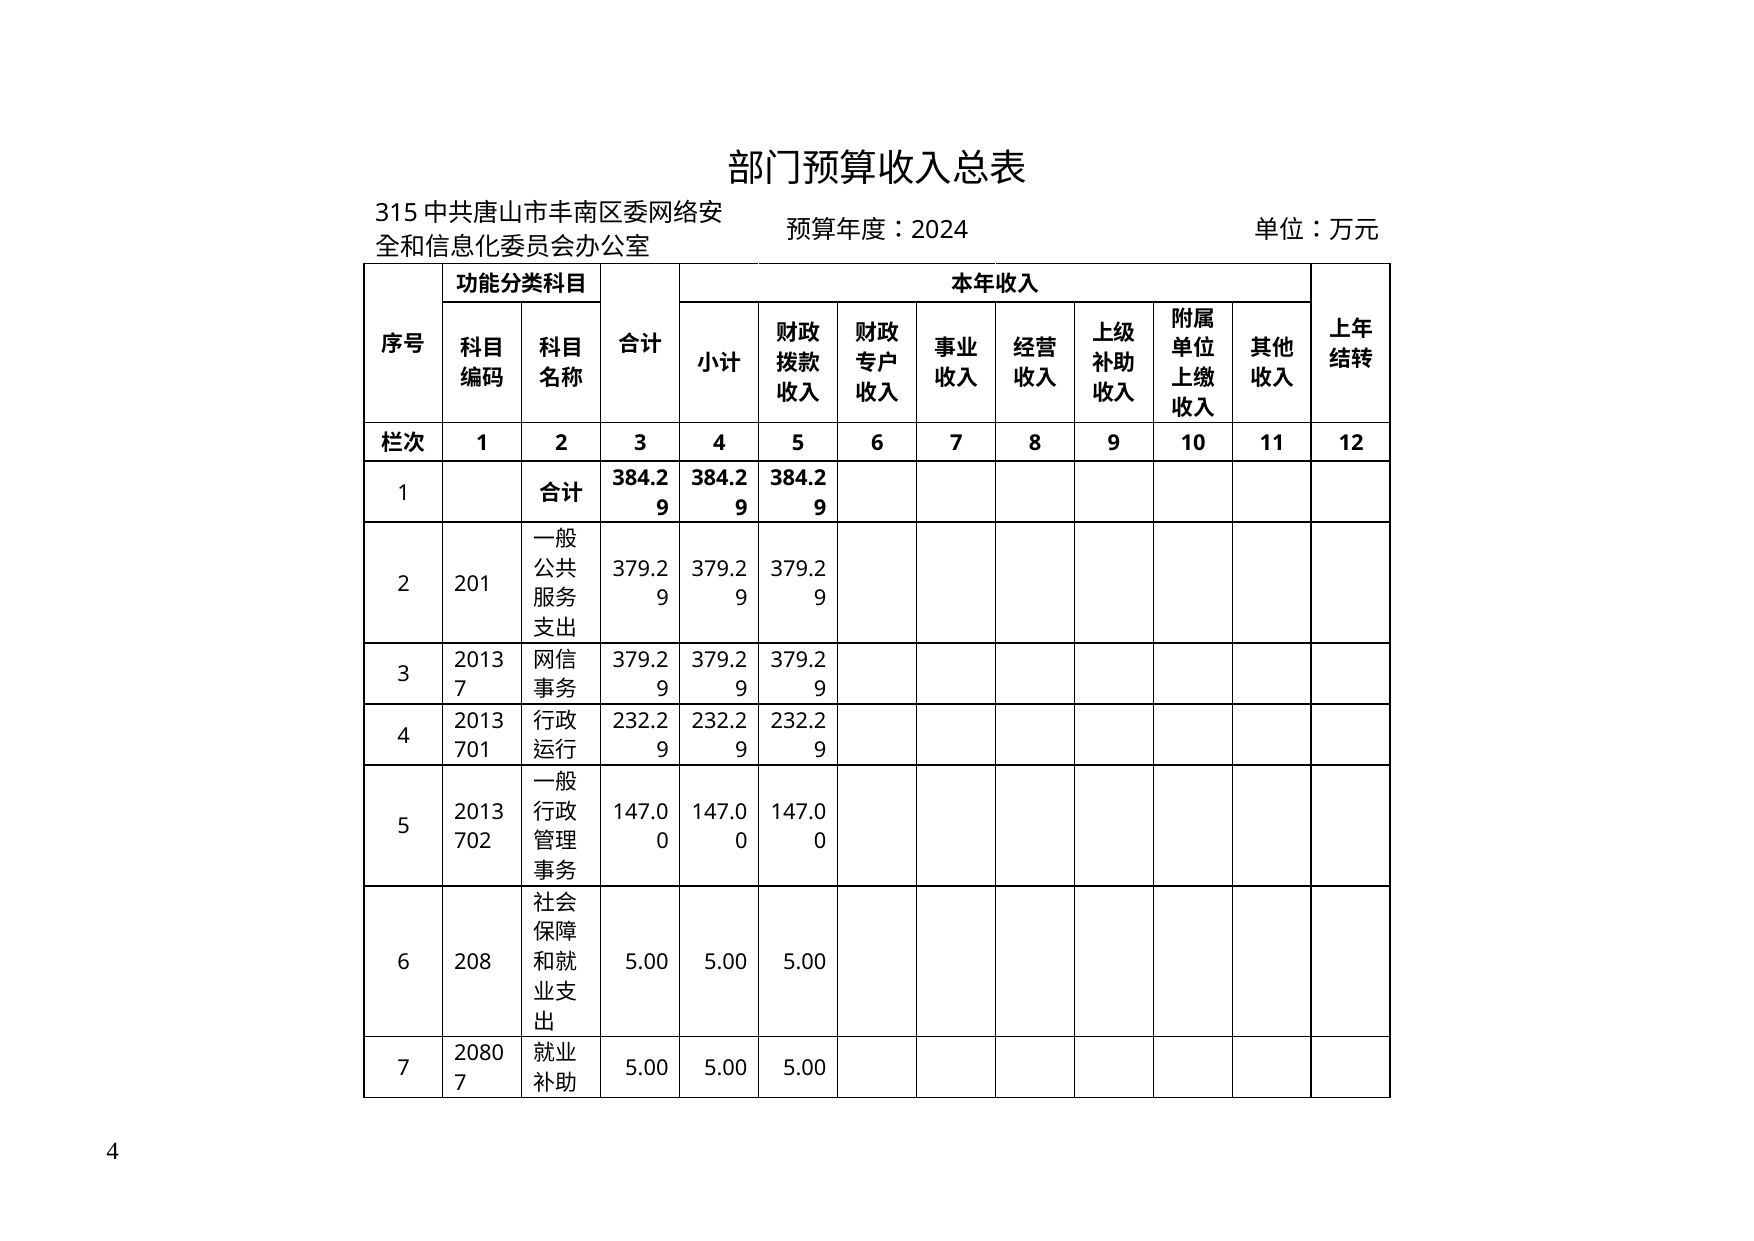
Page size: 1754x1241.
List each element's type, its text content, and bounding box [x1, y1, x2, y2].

table_cell [1075, 705, 1153, 764]
table_cell 栏次 [365, 423, 442, 460]
table_cell [1075, 644, 1153, 703]
table_cell 附属单位上缴收入 [1154, 303, 1232, 422]
table_cell [1312, 705, 1389, 764]
table_cell 147.00 [759, 766, 837, 885]
table_cell [996, 462, 1074, 521]
table_cell 7 [365, 1037, 442, 1097]
table_cell [838, 523, 916, 642]
table_cell 5 [759, 423, 837, 460]
table_cell [1233, 462, 1310, 521]
table_cell 科目名称 [522, 303, 600, 422]
table_cell [917, 1037, 995, 1097]
table_cell 经营收入 [996, 303, 1074, 422]
table_cell [996, 766, 1074, 885]
table_cell 201 [443, 523, 521, 642]
table_cell 就业补助 [522, 1037, 600, 1097]
table_cell [1233, 644, 1310, 703]
table_cell [1075, 523, 1153, 642]
table_cell 379.29 [759, 644, 837, 703]
table_cell [1075, 462, 1153, 521]
table_cell 其他收入 [1233, 303, 1310, 422]
table_cell [917, 462, 995, 521]
table_cell 3 [365, 644, 442, 703]
table_cell 232.29 [601, 705, 679, 764]
table_cell 5.00 [680, 887, 758, 1036]
table_cell 20137 [443, 644, 521, 703]
table_cell 上年结转 [1312, 264, 1389, 422]
table_cell [1233, 887, 1310, 1036]
table_cell 232.29 [759, 705, 837, 764]
table_cell [1312, 462, 1389, 521]
table_cell [996, 644, 1074, 703]
table_cell [1154, 1037, 1232, 1097]
table_cell 379.29 [680, 523, 758, 642]
table_cell [917, 523, 995, 642]
table_cell 社会保障和就业支出 [522, 887, 600, 1036]
table_cell [1154, 644, 1232, 703]
table_cell [838, 766, 916, 885]
table_cell [1075, 1037, 1153, 1097]
table_cell [996, 523, 1074, 642]
table_cell [996, 705, 1074, 764]
table_cell [1233, 766, 1310, 885]
table_cell [917, 644, 995, 703]
table_cell 379.29 [601, 644, 679, 703]
table_cell [1154, 705, 1232, 764]
table_cell 147.00 [680, 766, 758, 885]
table_cell [1154, 462, 1232, 521]
table_cell 10 [1154, 423, 1232, 460]
table_cell 本年收入 [680, 264, 1310, 301]
table_cell 379.29 [759, 523, 837, 642]
table_cell 财政专户 收入 [838, 303, 916, 422]
table_cell [1233, 523, 1310, 642]
table_cell [917, 887, 995, 1036]
table_cell 3 [601, 423, 679, 460]
table_cell 379.29 [680, 644, 758, 703]
table_cell 一般行政管理事务 [522, 766, 600, 885]
table_cell [917, 705, 995, 764]
table_cell [1312, 887, 1389, 1036]
table_cell 序号 [365, 264, 442, 422]
table_cell [1154, 523, 1232, 642]
table_cell [838, 644, 916, 703]
table_cell 11 [1233, 423, 1310, 460]
table_cell 20807 [443, 1037, 521, 1097]
table_cell [838, 705, 916, 764]
table_cell 384.29 [601, 462, 679, 521]
table_cell 5 [365, 766, 442, 885]
table_cell [1075, 766, 1153, 885]
table_cell 2013702 [443, 766, 521, 885]
table_cell [996, 887, 1074, 1036]
table_cell [1312, 766, 1389, 885]
table_cell [1075, 887, 1153, 1036]
table_cell [838, 887, 916, 1036]
table_cell [1154, 887, 1232, 1036]
table_cell 2 [522, 423, 600, 460]
table_cell 小计 [680, 303, 758, 422]
table_cell 6 [838, 423, 916, 460]
table_cell 5.00 [759, 887, 837, 1036]
table_cell 2 [365, 523, 442, 642]
table_cell 事业收入 [917, 303, 995, 422]
table_cell [917, 766, 995, 885]
table_cell [838, 1037, 916, 1097]
table_cell 6 [365, 887, 442, 1036]
table_cell 财政拨款 收入 [759, 303, 837, 422]
table_cell [996, 1037, 1074, 1097]
table_cell 384.29 [680, 462, 758, 521]
table_cell [1312, 1037, 1389, 1097]
table_cell 4 [365, 705, 442, 764]
table_cell 384.29 [759, 462, 837, 521]
table_cell [838, 462, 916, 521]
table_header 315中共唐山市丰南区委网络安全和信息化委员会办公室 [365, 195, 758, 262]
table_cell 147.00 [601, 766, 679, 885]
table_cell 5.00 [601, 1037, 679, 1097]
table_cell 功能分类科目 [443, 264, 600, 301]
table_cell 科目 编码 [443, 303, 521, 422]
table_cell [1312, 644, 1389, 703]
table_cell 1 [443, 423, 521, 460]
table_header 单位：万元 [996, 195, 1389, 262]
table_cell 4 [680, 423, 758, 460]
table_cell [1233, 1037, 1310, 1097]
table_cell 一般公共服务支出 [522, 523, 600, 642]
table_cell 12 [1312, 423, 1389, 460]
table_cell 8 [996, 423, 1074, 460]
table_cell 上级补助收入 [1075, 303, 1153, 422]
table_cell 合计 [601, 264, 679, 422]
table_cell 232.29 [680, 705, 758, 764]
table_cell 5.00 [680, 1037, 758, 1097]
table_cell 7 [917, 423, 995, 460]
table_header 预算年度：2024 [759, 195, 995, 262]
table_cell 5.00 [759, 1037, 837, 1097]
table_cell 2013701 [443, 705, 521, 764]
table_cell 9 [1075, 423, 1153, 460]
table_cell 208 [443, 887, 521, 1036]
table_cell 379.29 [601, 523, 679, 642]
table_cell [443, 462, 521, 521]
table_cell [1312, 523, 1389, 642]
table_cell 合计 [522, 462, 600, 521]
text 部门预算收入总表 [106, 142, 1648, 193]
table_cell [1233, 705, 1310, 764]
table_cell [1154, 766, 1232, 885]
table_cell 5.00 [601, 887, 679, 1036]
table_cell 网信事务 [522, 644, 600, 703]
table_cell 行政运行 [522, 705, 600, 764]
table_cell 1 [365, 462, 442, 521]
